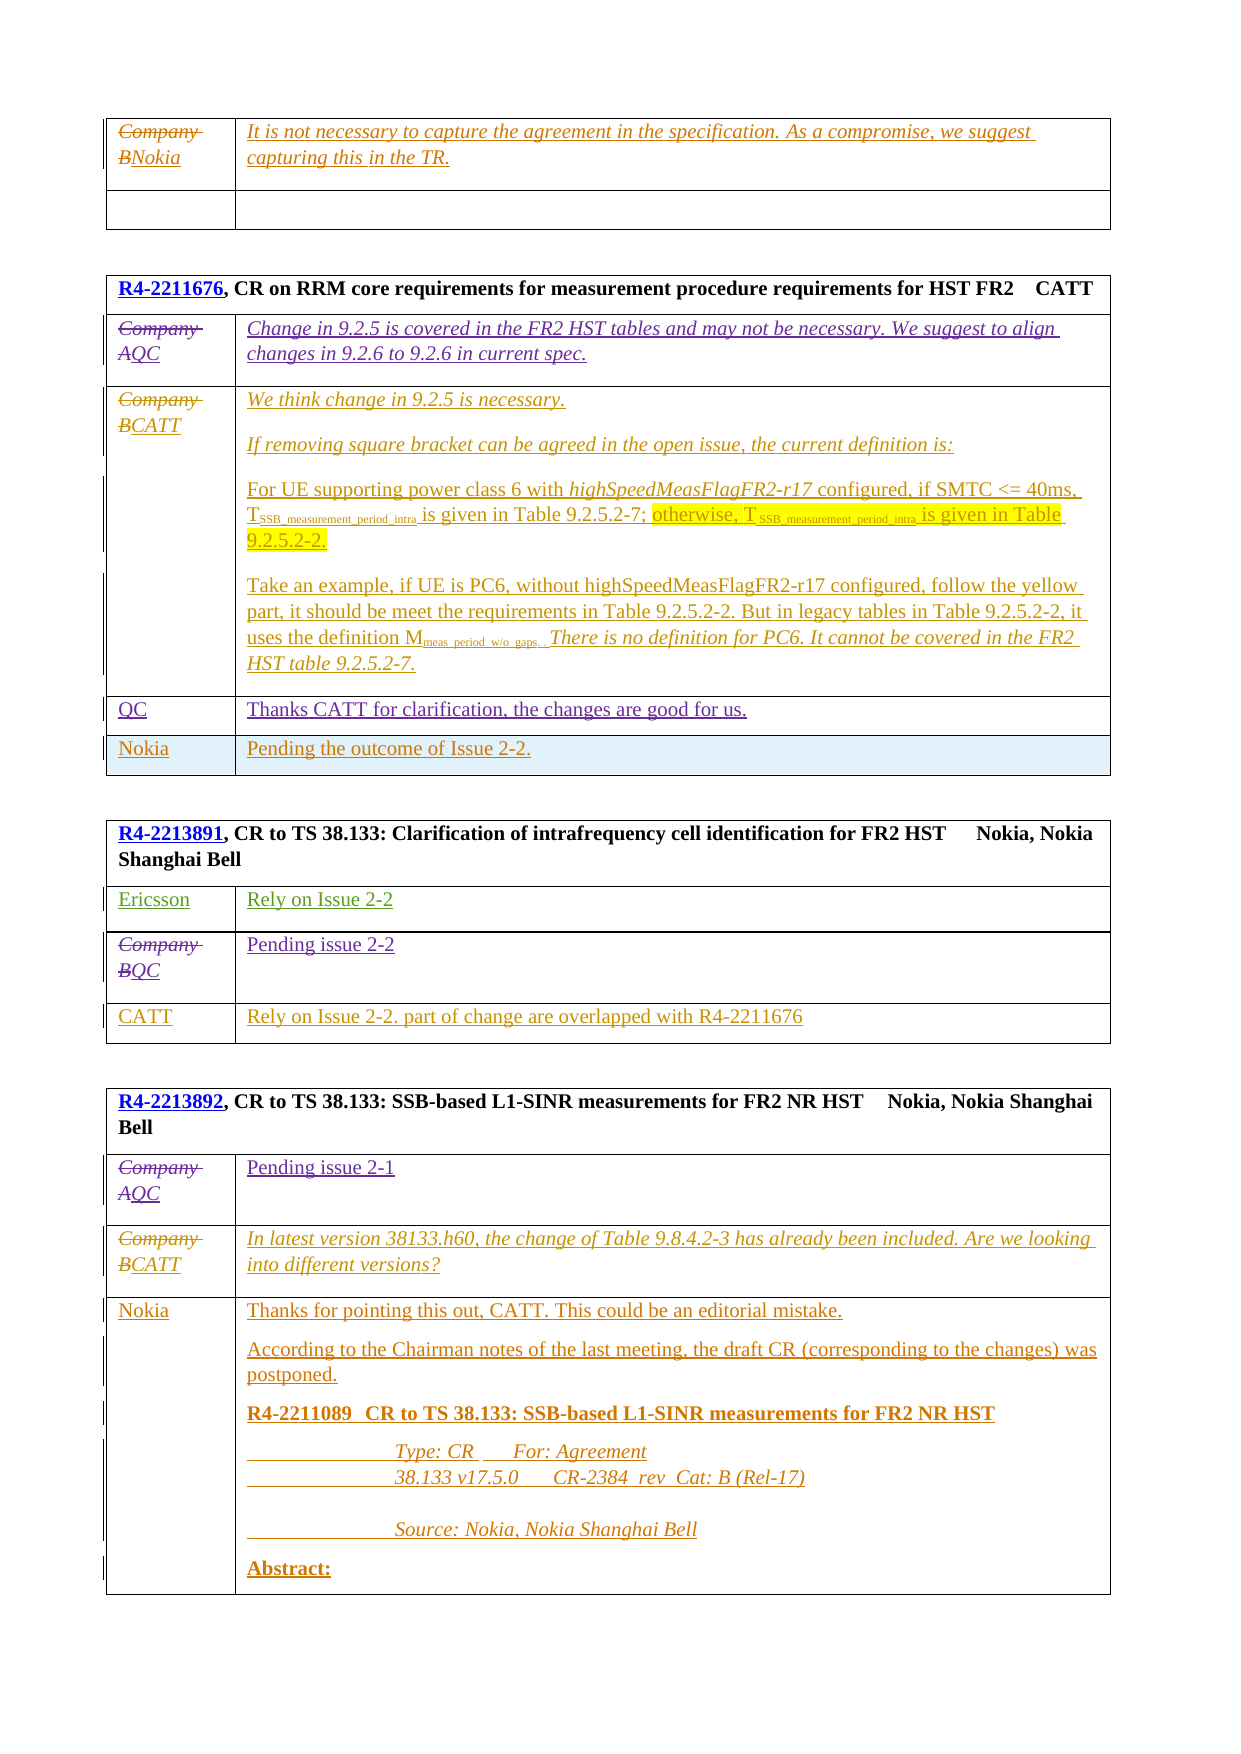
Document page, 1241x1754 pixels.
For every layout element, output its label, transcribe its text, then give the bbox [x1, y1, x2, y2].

table_cell [107, 1155, 235, 1225]
table_header R4-2211676, CR on RRM core requirements for measurement procedure requirements for HST FR2 CATT [107, 276, 1110, 314]
table_cell [236, 697, 1110, 735]
table_cell [236, 1155, 1110, 1225]
table_cell [107, 1004, 235, 1042]
table_cell [107, 1298, 235, 1594]
table_cell [107, 315, 235, 386]
table_header R4-2213891, CR to TS 38.133: Clarification of intrafrequency cell identification for FR2 HST Nokia, Nokia Shanghai Bell [107, 821, 1110, 886]
table_cell [107, 191, 235, 229]
table_cell [107, 697, 235, 735]
table_header R4-2213892, CR to TS 38.133: SSB-based L1-SINR measurements for FR2 NR HST Nokia, Nokia Shanghai Bell [107, 1089, 1110, 1154]
table_cell [236, 887, 1110, 931]
table_cell [236, 933, 1110, 1003]
table_cell [236, 1298, 1110, 1594]
table_cell [236, 387, 1110, 696]
table_cell [236, 191, 1110, 229]
table_cell [107, 887, 235, 931]
table_cell [236, 1226, 1110, 1297]
table_cell [107, 387, 235, 696]
table_cell [236, 119, 1110, 190]
table_cell [236, 1004, 1110, 1042]
table_cell [107, 1226, 235, 1297]
table_cell [107, 119, 235, 190]
table_cell [107, 933, 235, 1003]
table_cell [236, 315, 1110, 386]
